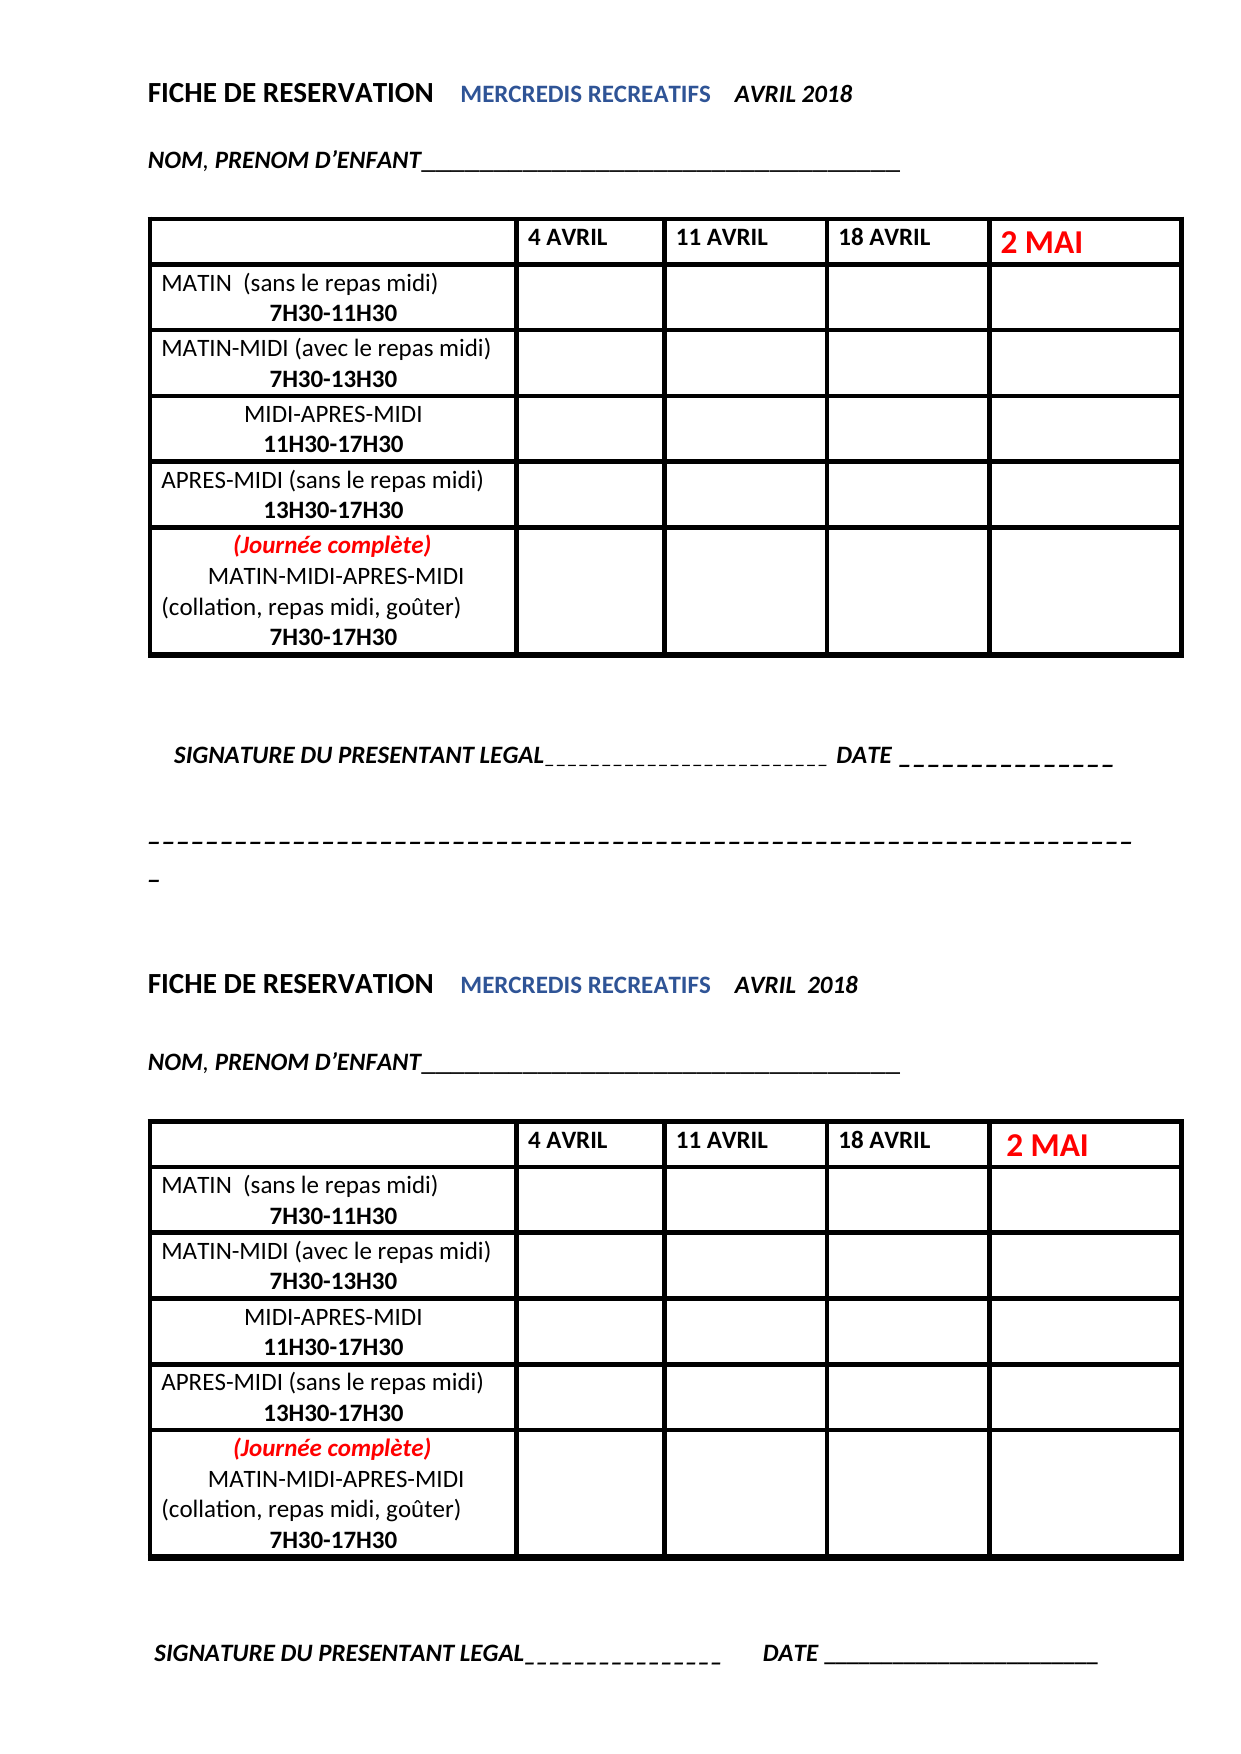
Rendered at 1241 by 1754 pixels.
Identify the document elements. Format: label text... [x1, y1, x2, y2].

table_cell MATIN (sans le repas midi) 7H30-11H30 [152, 1169, 514, 1230]
table_cell [992, 398, 1179, 459]
text FICHE DE RESERVATION MERCREDIS RECREATIFS AVRIL 2018 [148, 965, 1152, 1001]
text SIGNATURE DU PRESENTANT LEGAL_________________________ DATE _______________ [148, 735, 1152, 770]
table_cell [667, 267, 825, 328]
text _____________________________________________________________________ [148, 812, 1152, 886]
table_cell [829, 398, 987, 459]
table_cell [992, 530, 1179, 652]
text FICHE DE RESERVATION MERCREDIS RECREATIFS AVRIL 2018 [148, 74, 1152, 109]
table_cell [992, 464, 1179, 525]
table_header 11 AVRIL [667, 1124, 825, 1164]
table_cell [829, 464, 987, 525]
table_cell (Journée complète) MATIN-MIDI-APRES-MIDI (collation, repas midi, goûter) 7H30-17H30 [152, 1432, 514, 1554]
table_cell MIDI-APRES-MIDI 11H30-17H30 [152, 1301, 514, 1362]
table_cell [519, 267, 662, 328]
table_cell [519, 332, 662, 393]
table_cell MIDI-APRES-MIDI 11H30-17H30 [152, 398, 514, 459]
table_cell [519, 1235, 662, 1296]
table_cell [829, 1169, 987, 1230]
table_cell MATIN-MIDI (avec le repas midi) 7H30-13H30 [152, 332, 514, 393]
table_header 4 AVRIL [519, 221, 662, 262]
table_cell [667, 398, 825, 459]
table_cell [519, 398, 662, 459]
table_header [152, 1124, 514, 1164]
table_cell [829, 267, 987, 328]
text NOM, PRENOM D’ENFANT_________________________________ [148, 1042, 1152, 1078]
table_cell [992, 1432, 1179, 1554]
table_cell [992, 1301, 1179, 1362]
table_cell [519, 530, 662, 652]
table_header 2 MAI [992, 1124, 1179, 1164]
table_cell (Journée complète) MATIN-MIDI-APRES-MIDI (collation, repas midi, goûter) 7H30-17H30 [152, 530, 514, 652]
table_cell [829, 1432, 987, 1554]
table_cell [829, 1301, 987, 1362]
table_cell [667, 530, 825, 652]
table_cell [829, 1235, 987, 1296]
text SIGNATURE DU PRESENTANT LEGAL________________ DATE ________________________ [148, 1637, 1152, 1668]
table_header 11 AVRIL [667, 221, 825, 262]
table_cell [519, 464, 662, 525]
table_cell [829, 530, 987, 652]
table_cell [829, 332, 987, 393]
table_cell [667, 1367, 825, 1427]
table_cell [667, 1301, 825, 1362]
table_cell [519, 1169, 662, 1230]
table_cell MATIN-MIDI (avec le repas midi) 7H30-13H30 [152, 1235, 514, 1296]
table_header 2 MAI [992, 221, 1179, 262]
table_cell [992, 267, 1179, 328]
table_cell [829, 1367, 987, 1427]
table_cell [667, 1169, 825, 1230]
table_cell [992, 1235, 1179, 1296]
table_cell [519, 1367, 662, 1427]
table_cell [667, 464, 825, 525]
table_header [152, 221, 514, 262]
table_cell [667, 1432, 825, 1554]
table_cell [519, 1301, 662, 1362]
table_cell [667, 332, 825, 393]
table_cell MATIN (sans le repas midi) 7H30-11H30 [152, 267, 514, 328]
table_cell [992, 1169, 1179, 1230]
table_cell [992, 1367, 1179, 1427]
table_cell APRES-MIDI (sans le repas midi) 13H30-17H30 [152, 1367, 514, 1427]
table_header 18 AVRIL [829, 1124, 987, 1164]
table_cell APRES-MIDI (sans le repas midi) 13H30-17H30 [152, 464, 514, 525]
table_header 18 AVRIL [829, 221, 987, 262]
table_cell [667, 1235, 825, 1296]
table_cell [519, 1432, 662, 1554]
text NOM, PRENOM D’ENFANT_________________________________ [148, 140, 1152, 175]
table_cell [992, 332, 1179, 393]
table_header 4 AVRIL [519, 1124, 662, 1164]
